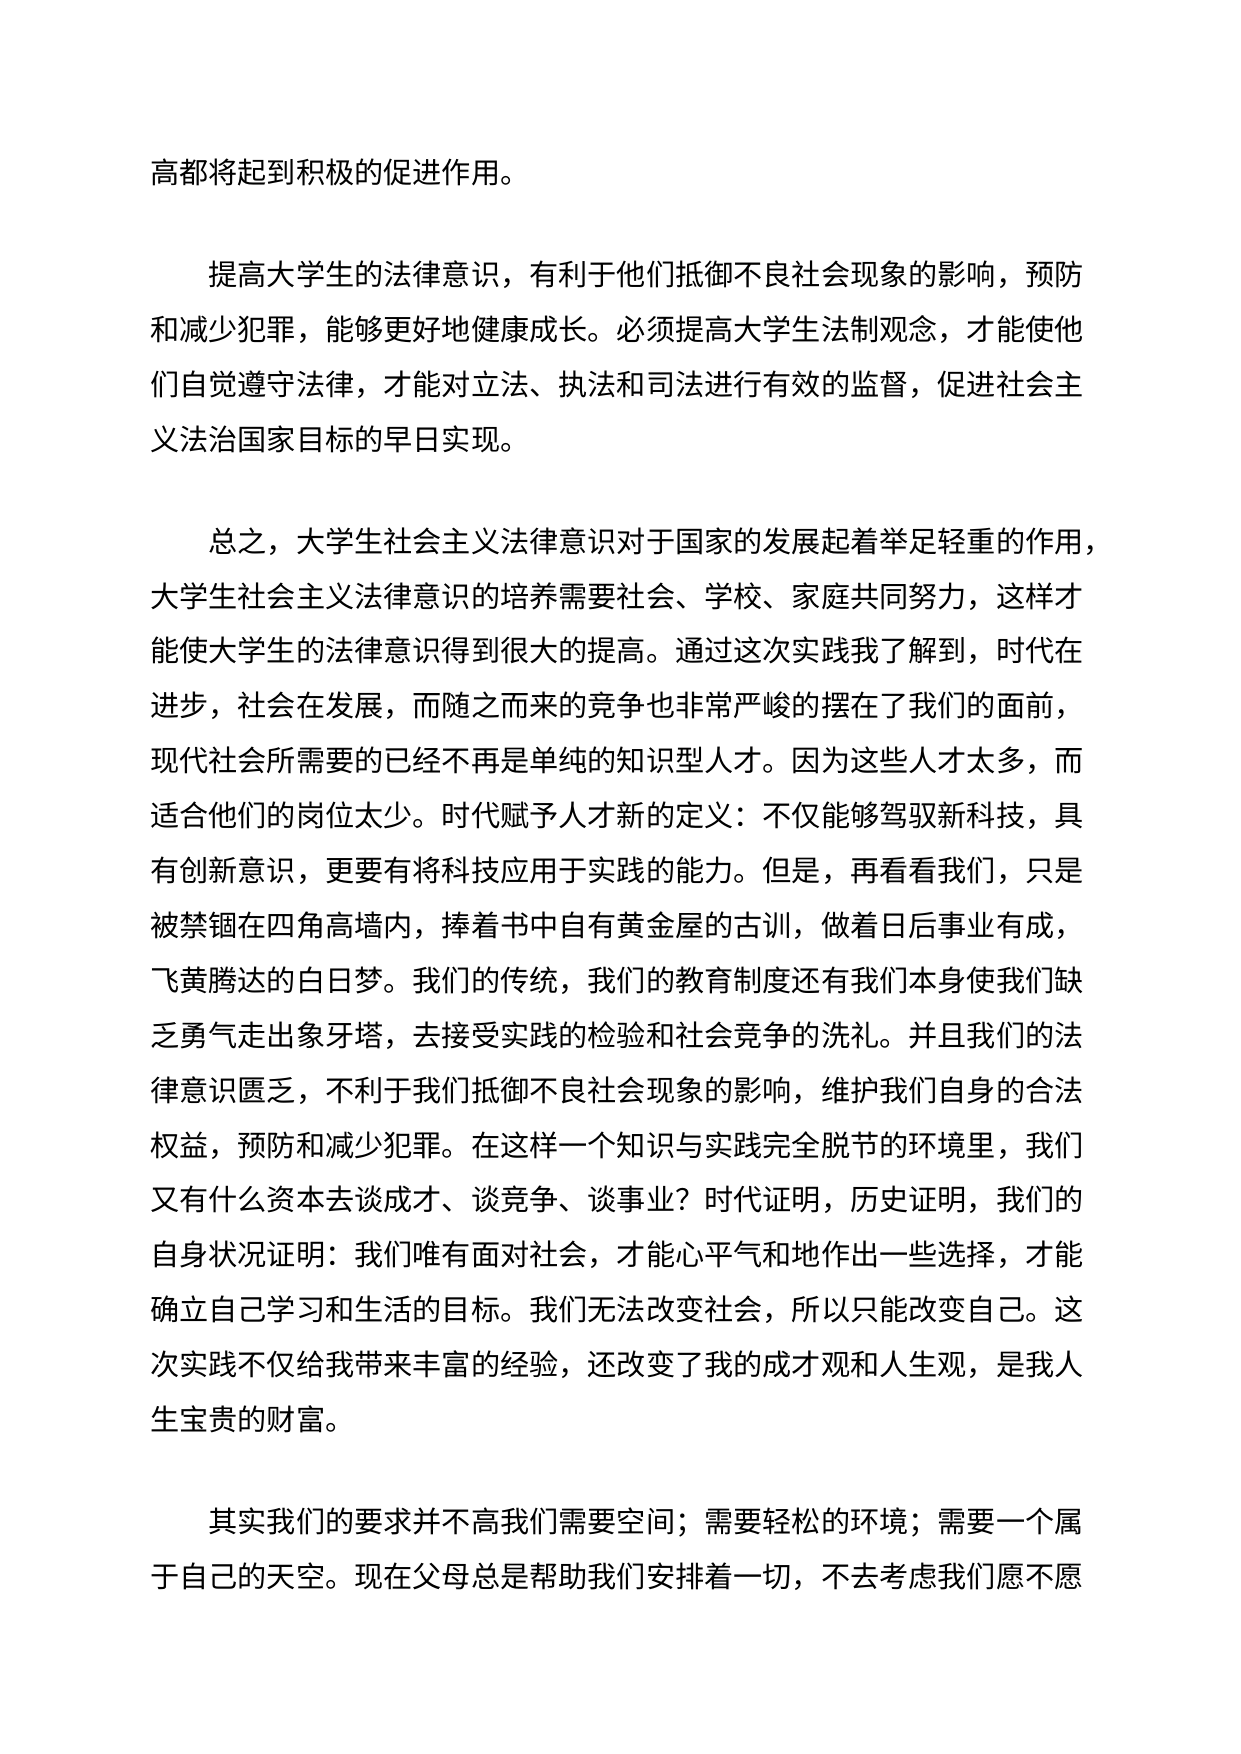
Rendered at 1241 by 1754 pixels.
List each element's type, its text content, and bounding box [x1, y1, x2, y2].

text 总之，大学生社会主义法律意识对于国家的发展起着举足轻重的作用，大学生社会主义法律意识的培养需要社会、学校、家庭共同努力，这样才能使大学生的法律意识得到很大的提高。通过这次实践我了解到，时代在进步，社会在发展，而随之而来的竞争也非常严峻的摆在了我们的面前，现代社会所需要的已经不再是单纯的知识型人才。因为这些人才太多，而适合他们的岗位太少。时代赋予人才新的定义：不仅能够驾驭新科技，具有创新意识，更要有将科技应用于实践的能力。但是，再看看我们，只是被禁锢在四角高墙内，捧着书中自有黄金屋的古训，做着日后事业有成，飞黄腾达的白日梦。我们的传统，我们的教育制度还有我们本身使我们缺乏勇气走出象牙塔，去接受实践的检验和社会竞争的洗礼。并且我们的法律意识匮乏，不利于我们抵御不良社会现象的影响，维护我们自身的合法权益，预防和减少犯罪。在这样一个知识与实践完全脱节的环境里，我们又有什么资本去谈成才、谈竞争、谈事业？时代证明，历史证明，我们的自身状况证明：我们唯有面对社会，才能心平气和地作出一些选择，才能确立自己学习和生活的目标。我们无法改变社会，所以只能改变自己。这次实践不仅给我带来丰富的经验，还改变了我的成才观和人生观，是我人生宝贵的财富。 [150, 518, 1090, 1439]
text 提高大学生的法律意识，有利于他们抵御不良社会现象的影响，预防和减少犯罪，能够更好地健康成长。必须提高大学生法制观念，才能使他们自觉遵守法律，才能对立法、执法和司法进行有效的监督，促进社会主义法治国家目标的早日实现。 [150, 252, 1090, 459]
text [150, 1498, 1090, 1596]
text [150, 150, 1090, 192]
